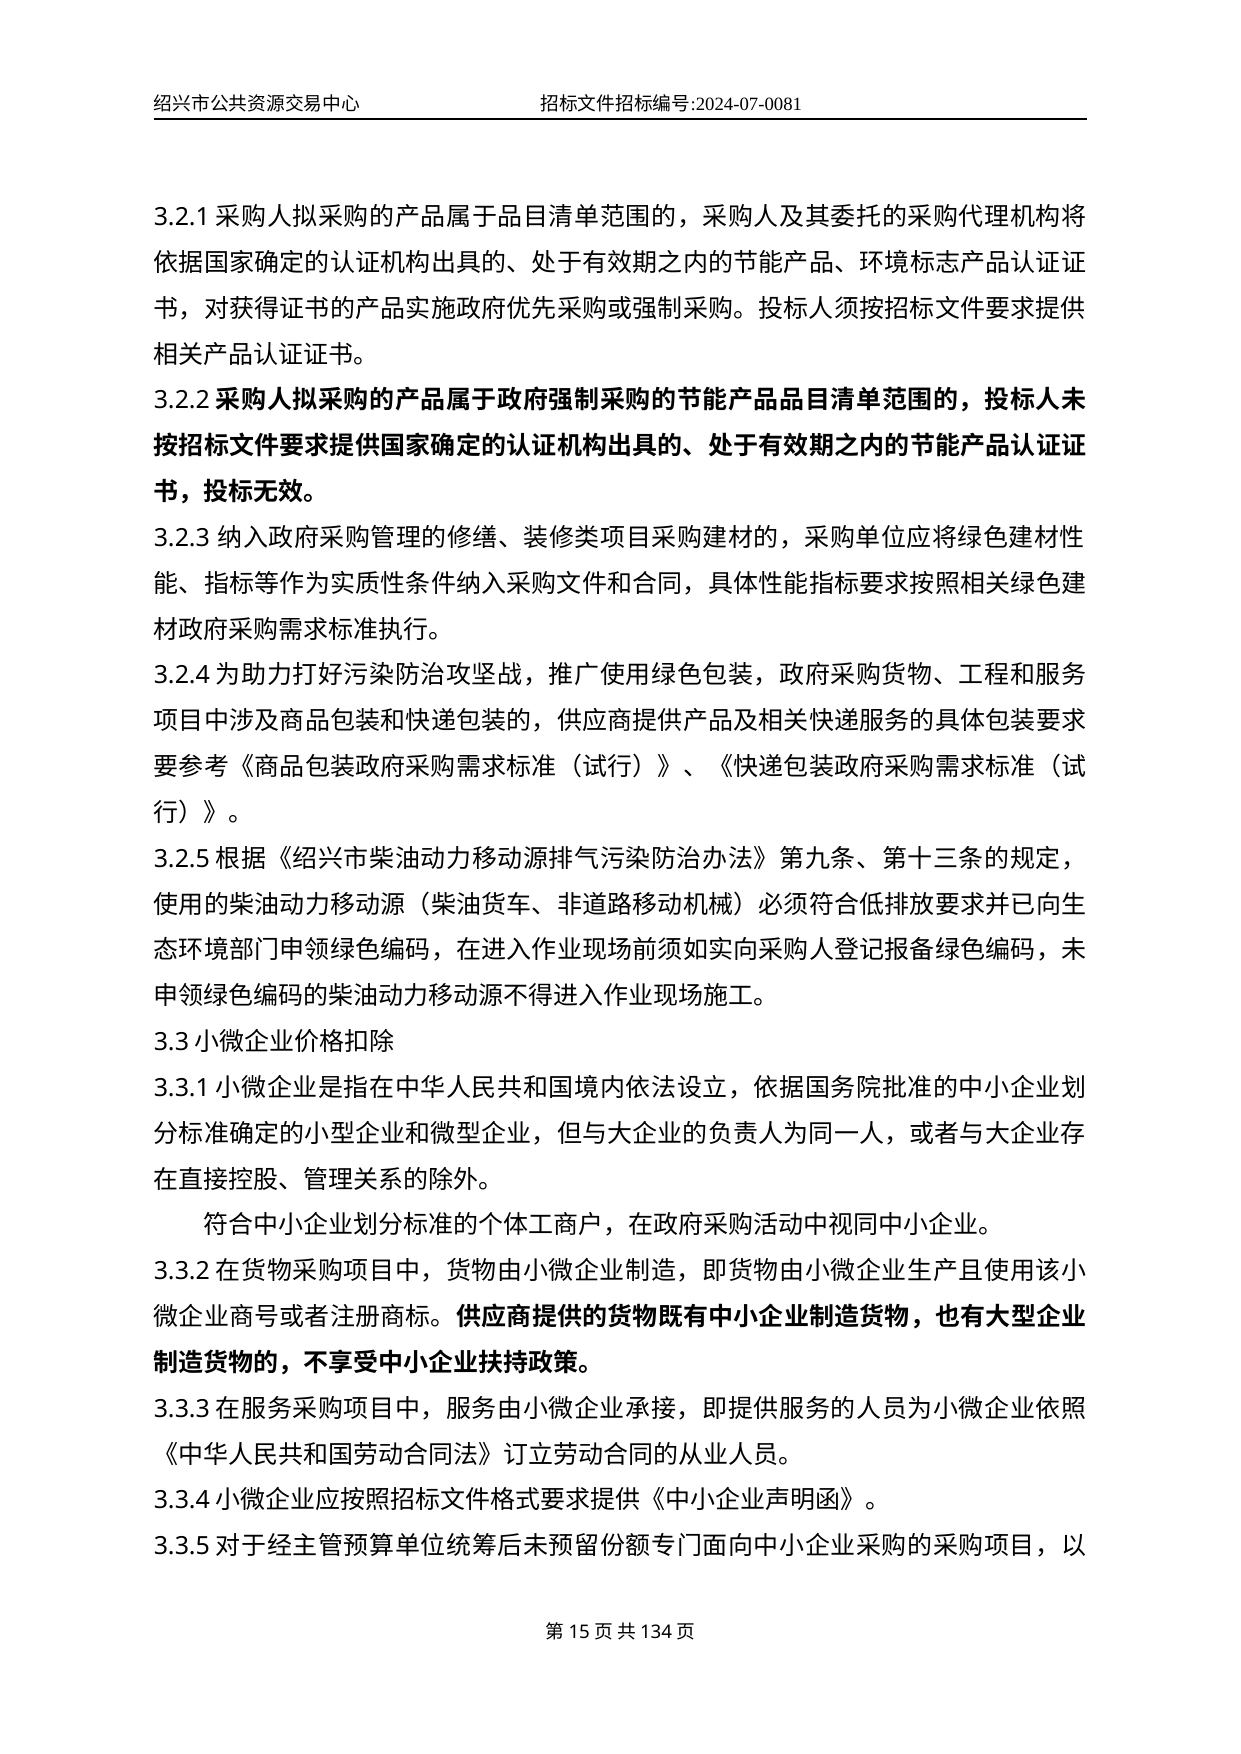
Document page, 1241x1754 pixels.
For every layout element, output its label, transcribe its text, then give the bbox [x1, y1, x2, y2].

text 3.3.2在货物采购项目中，货物由小微企业制造，即货物由小微企业生产且使用该小微企业商号或者注册商标。供应商提供的货物既有中小企业制造货物，也有大型企业制造货物的，不享受中小企业扶持政策。 [153, 1243, 1087, 1381]
text 3.2.1采购人拟采购的产品属于品目清单范围的，采购人及其委托的采购代理机构将依据国家确定的认证机构出具的、处于有效期之内的节能产品、环境标志产品认证证书，对获得证书的产品实施政府优先采购或强制采购。投标人须按招标文件要求提供相关产品认证证书。 [153, 189, 1087, 372]
text 3.2.4为助力打好污染防治攻坚战，推广使用绿色包装，政府采购货物、工程和服务项目中涉及商品包装和快递包装的，供应商提供产品及相关快递服务的具体包装要求要参考《商品包装政府采购需求标准（试行）》、《快递包装政府采购需求标准（试行）》。 [153, 647, 1087, 831]
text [153, 1518, 1087, 1564]
text 3.2.5根据《绍兴市柴油动力移动源排气污染防治办法》第九条、第十三条的规定，使用的柴油动力移动源（柴油货车、非道路移动机械）必须符合低排放要求并已向生态环境部门申领绿色编码，在进入作业现场前须如实向采购人登记报备绿色编码，未申领绿色编码的柴油动力移动源不得进入作业现场施工。 [153, 831, 1087, 1014]
text 3.2.3 纳入政府采购管理的修缮、装修类项目采购建材的，采购单位应将绿色建材性能、指标等作为实质性条件纳入采购文件和合同，具体性能指标要求按照相关绿色建材政府采购需求标准执行。 [153, 510, 1087, 647]
text 3.3.1小微企业是指在中华人民共和国境内依法设立，依据国务院批准的中小企业划分标准确定的小型企业和微型企业，但与大企业的负责人为同一人，或者与大企业存在直接控股、管理关系的除外。 [153, 1060, 1087, 1197]
text 符合中小企业划分标准的个体工商户，在政府采购活动中视同中小企业。 [153, 1197, 1087, 1243]
text 3.3.4小微企业应按照招标文件格式要求提供《中小企业声明函》。 [153, 1472, 1087, 1518]
text 3.3.3在服务采购项目中，服务由小微企业承接，即提供服务的人员为小微企业依照《中华人民共和国劳动合同法》订立劳动合同的从业人员。 [153, 1381, 1087, 1472]
text 3.2.2采购人拟采购的产品属于政府强制采购的节能产品品目清单范围的，投标人未按招标文件要求提供国家确定的认证机构出具的、处于有效期之内的节能产品认证证书，投标无效。 [153, 372, 1087, 510]
text 3.3小微企业价格扣除 [153, 1014, 1087, 1060]
